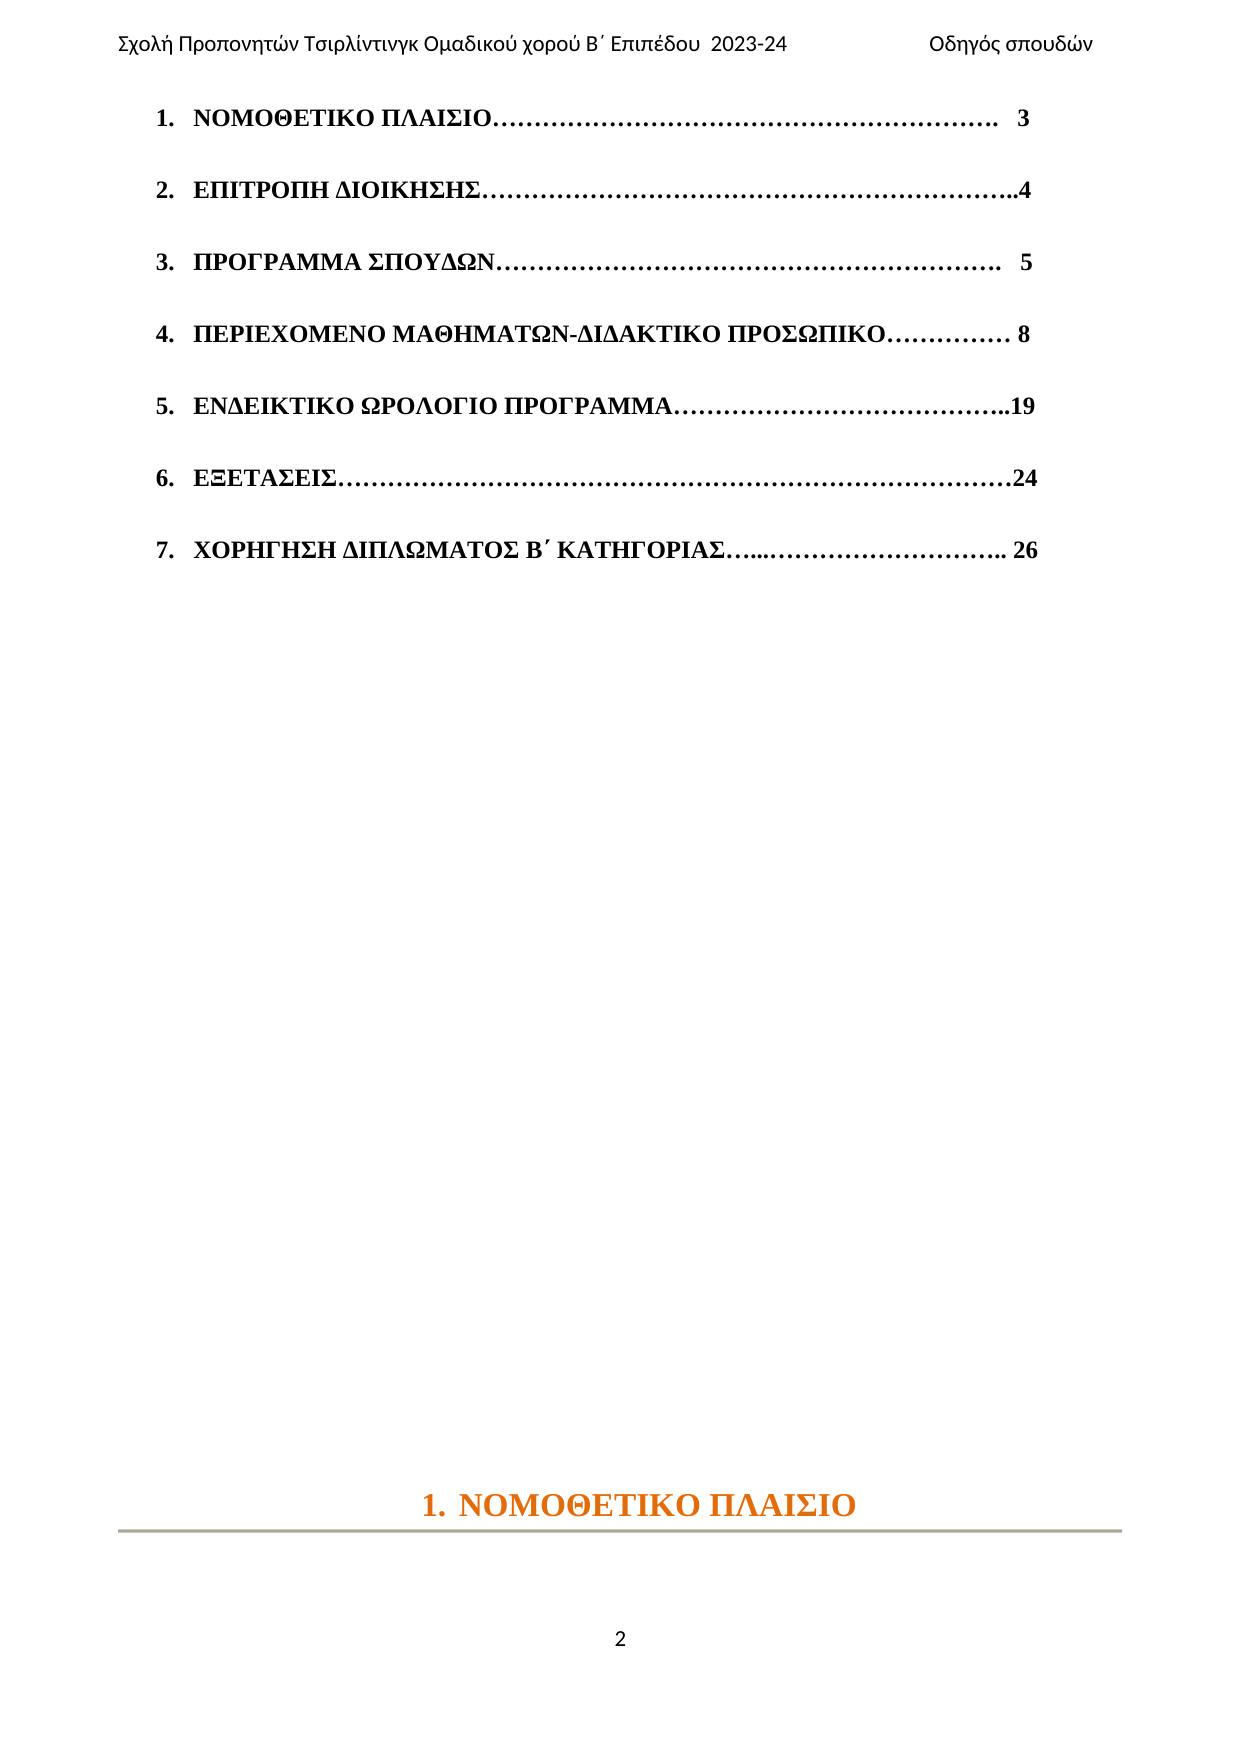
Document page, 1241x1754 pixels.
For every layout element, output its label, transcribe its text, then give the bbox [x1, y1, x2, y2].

list ΠΕΡΙΕΧΟΜΕΝΟ ΜΑΘΗΜΑΤΩΝ-ΔΙΔΑΚΤΙΚΟ ΠΡΟΣΩΠΙΚΟ…………… 8 [156, 319, 1122, 348]
list ΕΝΔΕΙΚΤΙΚΟ ΩΡΟΛΟΓΙΟ ΠΡΟΓΡΑΜΜΑ…………………………………..19 [156, 391, 1122, 420]
list ΠΡΟΓΡΑΜΜΑ ΣΠΟΥΔΩΝ……………………………………………………. 5 [156, 247, 1122, 276]
list ΕΠΙΤΡΟΠΗ ΔΙΟΙΚΗΣΗΣ………………………………………………………..4 [156, 175, 1122, 204]
list ΝΟΜΟΘΕΤΙΚΟ ΠΛΑΙΣΙΟ [156, 1485, 1122, 1524]
list ΝΟΜΟΘΕΤΙΚΟ ΠΛΑΙΣΙΟ……………………………………………………. 3 [156, 103, 1122, 132]
list ΕΞΕΤΑΣΕΙΣ………………………………………………………………………24 [156, 463, 1122, 492]
list ΧΟΡΗΓΗΣΗ ΔΙΠΛΩΜΑΤΟΣ Β΄ ΚΑΤΗΓΟΡΙΑΣ…...……………………….. 26 [156, 535, 1122, 563]
